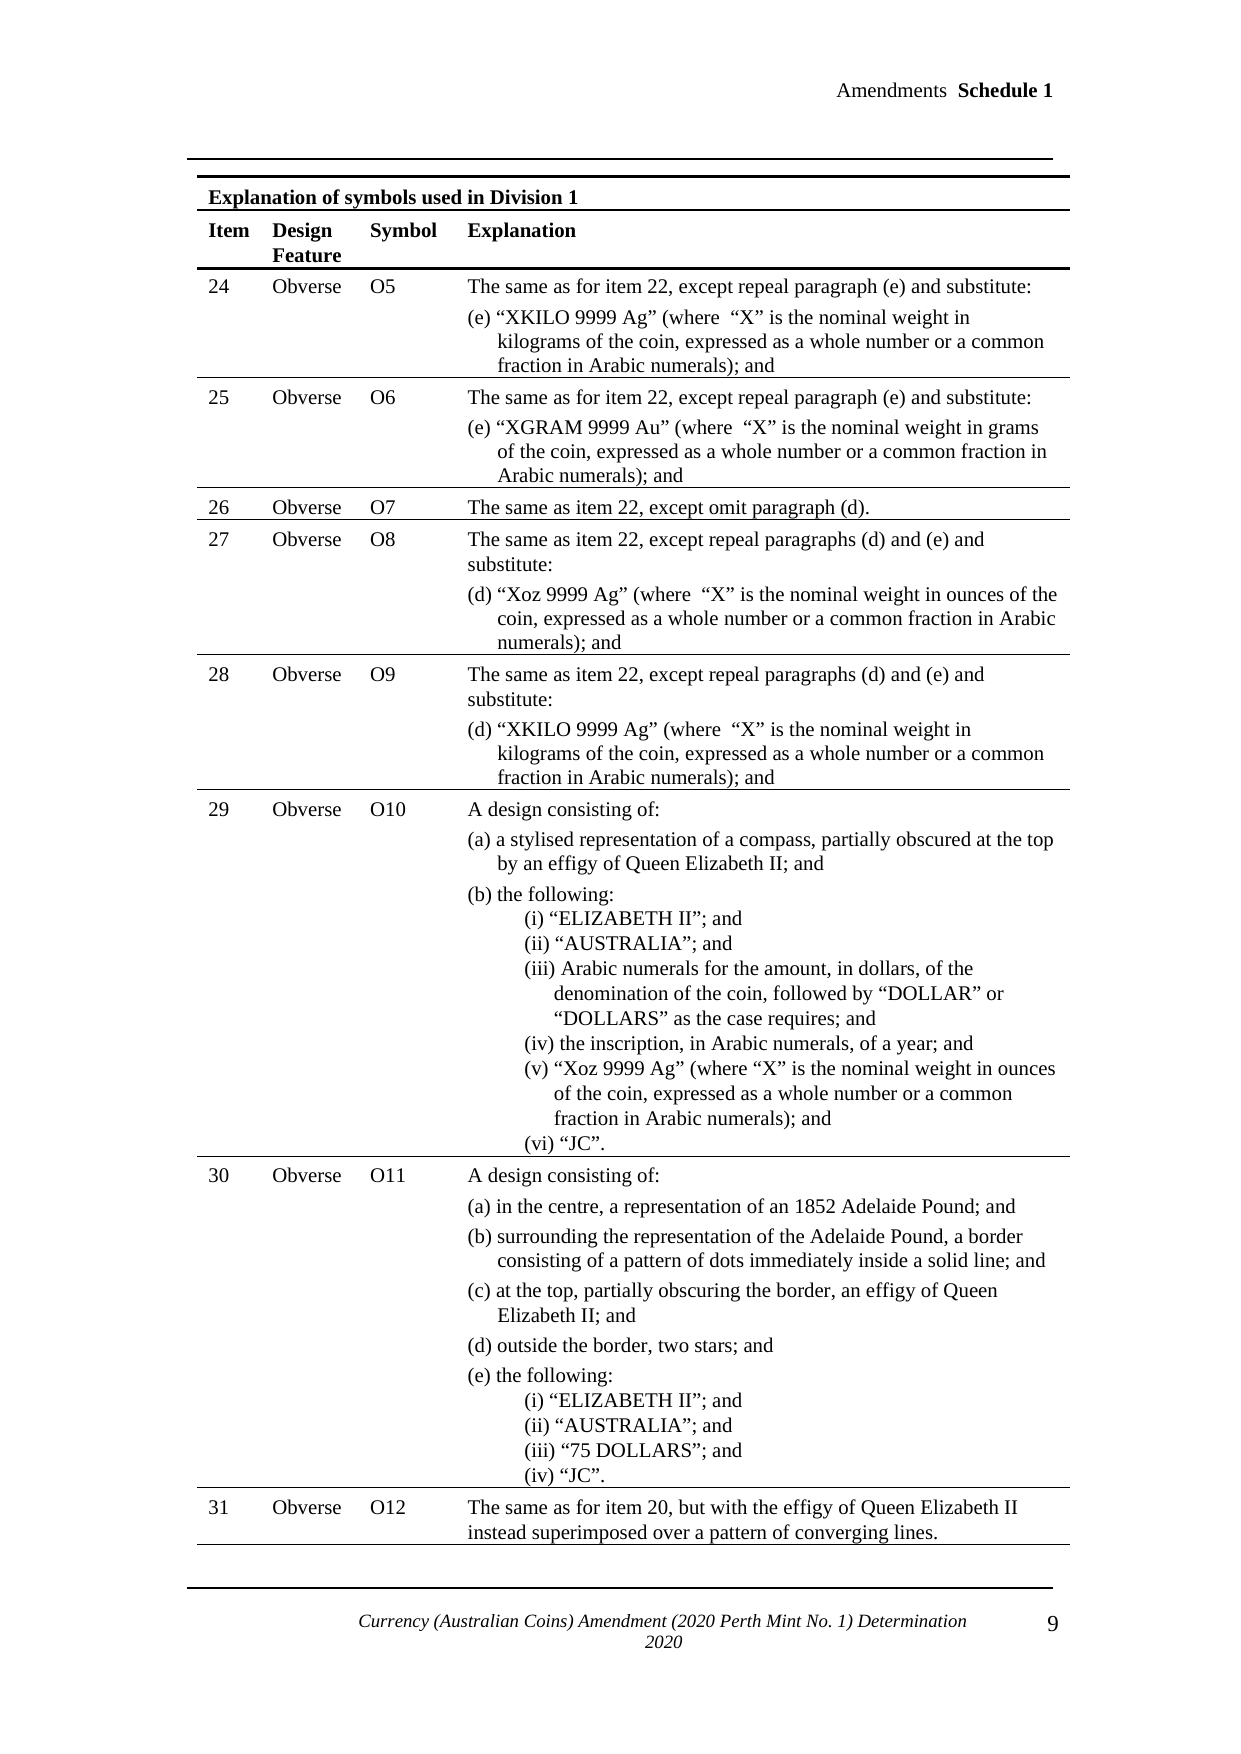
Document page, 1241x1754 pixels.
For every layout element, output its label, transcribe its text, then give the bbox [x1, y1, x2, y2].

table_cell Obverse [261, 270, 359, 377]
table_cell Obverse [261, 1157, 359, 1487]
table_cell O5 [359, 270, 456, 377]
table_header Explanation of symbols used in Division 1 [197, 178, 1069, 209]
table_cell O9 [359, 655, 456, 789]
table_cell The same as for item 22, except repeal paragraph (e) and substitute: (e) “XKILO 9999 Ag” (where “X” is the nominal weight in kilograms of the coin, expressed as a whole number or a common fraction in Arabic numerals); and [456, 270, 1069, 377]
table_cell 30 [197, 1157, 261, 1487]
table_cell O10 [359, 790, 456, 1156]
table_cell Obverse [261, 655, 359, 789]
table_cell Obverse [261, 1488, 359, 1544]
table_cell 31 [197, 1488, 261, 1544]
table_cell The same as item 22, except omit paragraph (d). [456, 488, 1069, 519]
table_cell O6 [359, 378, 456, 487]
table_cell O7 [359, 488, 456, 519]
table_cell Obverse [261, 488, 359, 519]
table_cell Design Feature [261, 211, 359, 267]
table_cell A design consisting of: (a) a stylised representation of a compass, partially obscured at the top by an effigy of Queen Elizabeth II; and (b) the following: (i) “ELIZABETH II”; and (ii) “AUSTRALIA”; and (iii) Arabic numerals for the amount, in dollars, of the denomination of the coin, followed by “DOLLAR” or “DOLLARS” as the case requires; and (iv) the inscription, in Arabic numerals, of a year; and (v) “Xoz 9999 Ag” (where “X” is the nominal weight in ounces of the coin, expressed as a whole number or a common fraction in Arabic numerals); and (vi) “JC”. [456, 790, 1069, 1156]
table_cell 25 [197, 378, 261, 487]
table_cell 29 [197, 790, 261, 1156]
table_cell Obverse [261, 378, 359, 487]
table_cell Symbol [359, 211, 456, 267]
table_cell 27 [197, 520, 261, 654]
table_cell 26 [197, 488, 261, 519]
table_cell The same as item 22, except repeal paragraphs (d) and (e) and substitute: (d) “XKILO 9999 Ag” (where “X” is the nominal weight in kilograms of the coin, expressed as a whole number or a common fraction in Arabic numerals); and [456, 655, 1069, 789]
table_cell The same as item 22, except repeal paragraphs (d) and (e) and substitute: (d) “Xoz 9999 Ag” (where “X” is the nominal weight in ounces of the coin, expressed as a whole number or a common fraction in Arabic numerals); and [456, 520, 1069, 654]
table_cell O8 [359, 520, 456, 654]
table_cell Obverse [261, 790, 359, 1156]
table_cell The same as for item 20, but with the effigy of Queen Elizabeth II instead superimposed over a pattern of converging lines. [456, 1488, 1069, 1544]
table_cell Item [197, 211, 261, 267]
table_cell O12 [359, 1488, 456, 1544]
table_cell A design consisting of: (a) in the centre, a representation of an 1852 Adelaide Pound; and (b) surrounding the representation of the Adelaide Pound, a border consisting of a pattern of dots immediately inside a solid line; and (c) at the top, partially obscuring the border, an effigy of Queen Elizabeth II; and (d) outside the border, two stars; and (e) the following: (i) “ELIZABETH II”; and (ii) “AUSTRALIA”; and (iii) “75 DOLLARS”; and (iv) “JC”. [456, 1157, 1069, 1487]
table_cell 24 [197, 270, 261, 377]
table_cell Explanation [456, 211, 1069, 267]
table_cell Obverse [261, 520, 359, 654]
table_cell The same as for item 22, except repeal paragraph (e) and substitute: (e) “XGRAM 9999 Au” (where “X” is the nominal weight in grams of the coin, expressed as a whole number or a common fraction in Arabic numerals); and [456, 378, 1069, 487]
table_cell O11 [359, 1157, 456, 1487]
table_cell 28 [197, 655, 261, 789]
